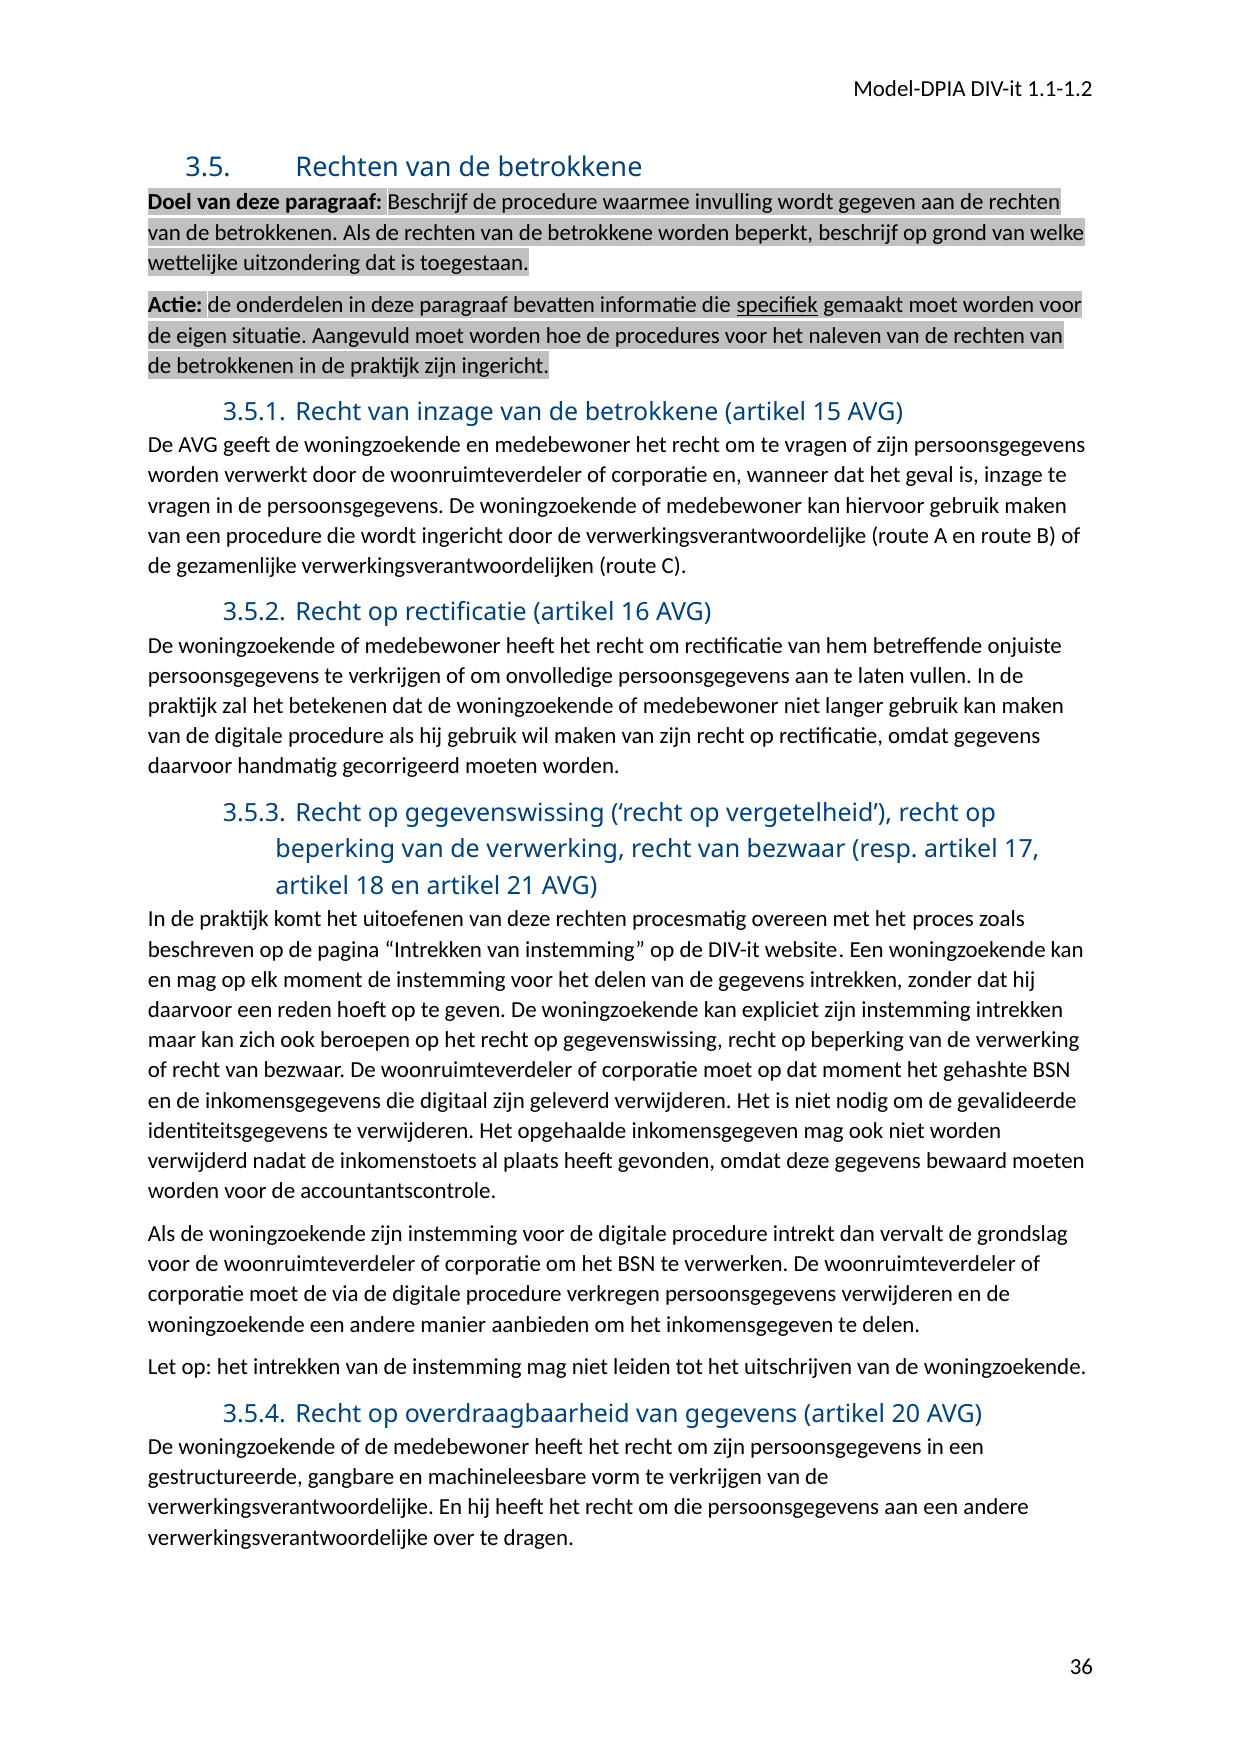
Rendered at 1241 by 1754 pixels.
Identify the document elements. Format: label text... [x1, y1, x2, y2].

subtitle Rechten van de betrokkene [185, 148, 1093, 184]
subtitle Recht van inzage van de betrokkene (artikel 15 AVG) [223, 394, 1093, 428]
text In de praktijk komt het uitoefenen van deze rechten procesmatig overeen met het proces zoals beschreven op de pagina “Intrekken van instemming” op de DIV-it website. Een woningzoekende kan en mag op elk moment de instemming voor het delen van de gegevens intrekken, zonder dat hij daarvoor een reden hoeft op te geven. De woningzoekende kan expliciet zijn instemming intrekken maar kan zich ook beroepen op het recht op gegevenswissing, recht op beperking van de verwerking of recht van bezwaar. De woonruimteverdeler of corporatie moet op dat moment het gehashte BSN en de inkomensgegevens die digitaal zijn geleverd verwijderen. Het is niet nodig om de gevalideerde identiteitsgegevens te verwijderen. Het opgehaalde inkomensgegeven mag ook niet worden verwijderd nadat de inkomenstoets al plaats heeft gevonden, omdat deze gegevens bewaard moeten worden voor de accountantscontrole. [148, 904, 1093, 1204]
text Als de woningzoekende zijn instemming voor de digitale procedure intrekt dan vervalt de grondslag voor de woonruimteverdeler of corporatie om het BSN te verwerken. De woonruimteverdeler of corporatie moet de via de digitale procedure verkregen persoonsgegevens verwijderen en de woningzoekende een andere manier aanbieden om het inkomensgegeven te delen. [148, 1219, 1093, 1338]
text De AVG geeft de woningzoekende en medebewoner het recht om te vragen of zijn persoonsgegevens worden verwerkt door de woonruimteverdeler of corporatie en, wanneer dat het geval is, inzage te vragen in de persoonsgegevens. De woningzoekende of medebewoner kan hiervoor gebruik maken van een procedure die wordt ingericht door de verwerkingsverantwoordelijke (route A en route B) of de gezamenlijke verwerkingsverantwoordelijken (route C). [148, 430, 1093, 579]
text Actie: de onderdelen in deze paragraaf bevatten informatie die specifiek gemaakt moet worden voor de eigen situatie. Aangevuld moet worden hoe de procedures voor het naleven van de rechten van de betrokkenen in de praktijk zijn ingericht. [148, 291, 1093, 379]
text De woningzoekende of de medebewoner heeft het recht om zijn persoonsgegevens in een gestructureerde, gangbare en machineleesbare vorm te verkrijgen van de verwerkingsverantwoordelijke. En hij heeft het recht om die persoonsgegevens aan een andere verwerkingsverantwoordelijke over te dragen. [148, 1432, 1093, 1551]
subtitle Recht op gegevenswissing (‘recht op vergetelheid’), recht op beperking van de verwerking, recht van bezwaar (resp. artikel 17, artikel 18 en artikel 21 AVG) [223, 794, 1093, 902]
subtitle Recht op rectificatie (artikel 16 AVG) [223, 594, 1093, 628]
text De woningzoekende of medebewoner heeft het recht om rectificatie van hem betreffende onjuiste persoonsgegevens te verkrijgen of om onvolledige persoonsgegevens aan te laten vullen. In de praktijk zal het betekenen dat de woningzoekende of medebewoner niet langer gebruik kan maken van de digitale procedure als hij gebruik wil maken van zijn recht op rectificatie, omdat gegevens daarvoor handmatig gecorrigeerd moeten worden. [148, 631, 1093, 779]
subtitle Recht op overdraagbaarheid van gegevens (artikel 20 AVG) [223, 1395, 1093, 1429]
text Let op: het intrekken van de instemming mag niet leiden tot het uitschrijven van de woningzoekende. [148, 1352, 1093, 1381]
text Doel van deze paragraaf: Beschrijf de procedure waarmee invulling wordt gegeven aan de rechten van de betrokkenen. Als de rechten van de betrokkene worden beperkt, beschrijf op grond van welke wettelijke uitzondering dat is toegestaan. [148, 187, 1093, 276]
